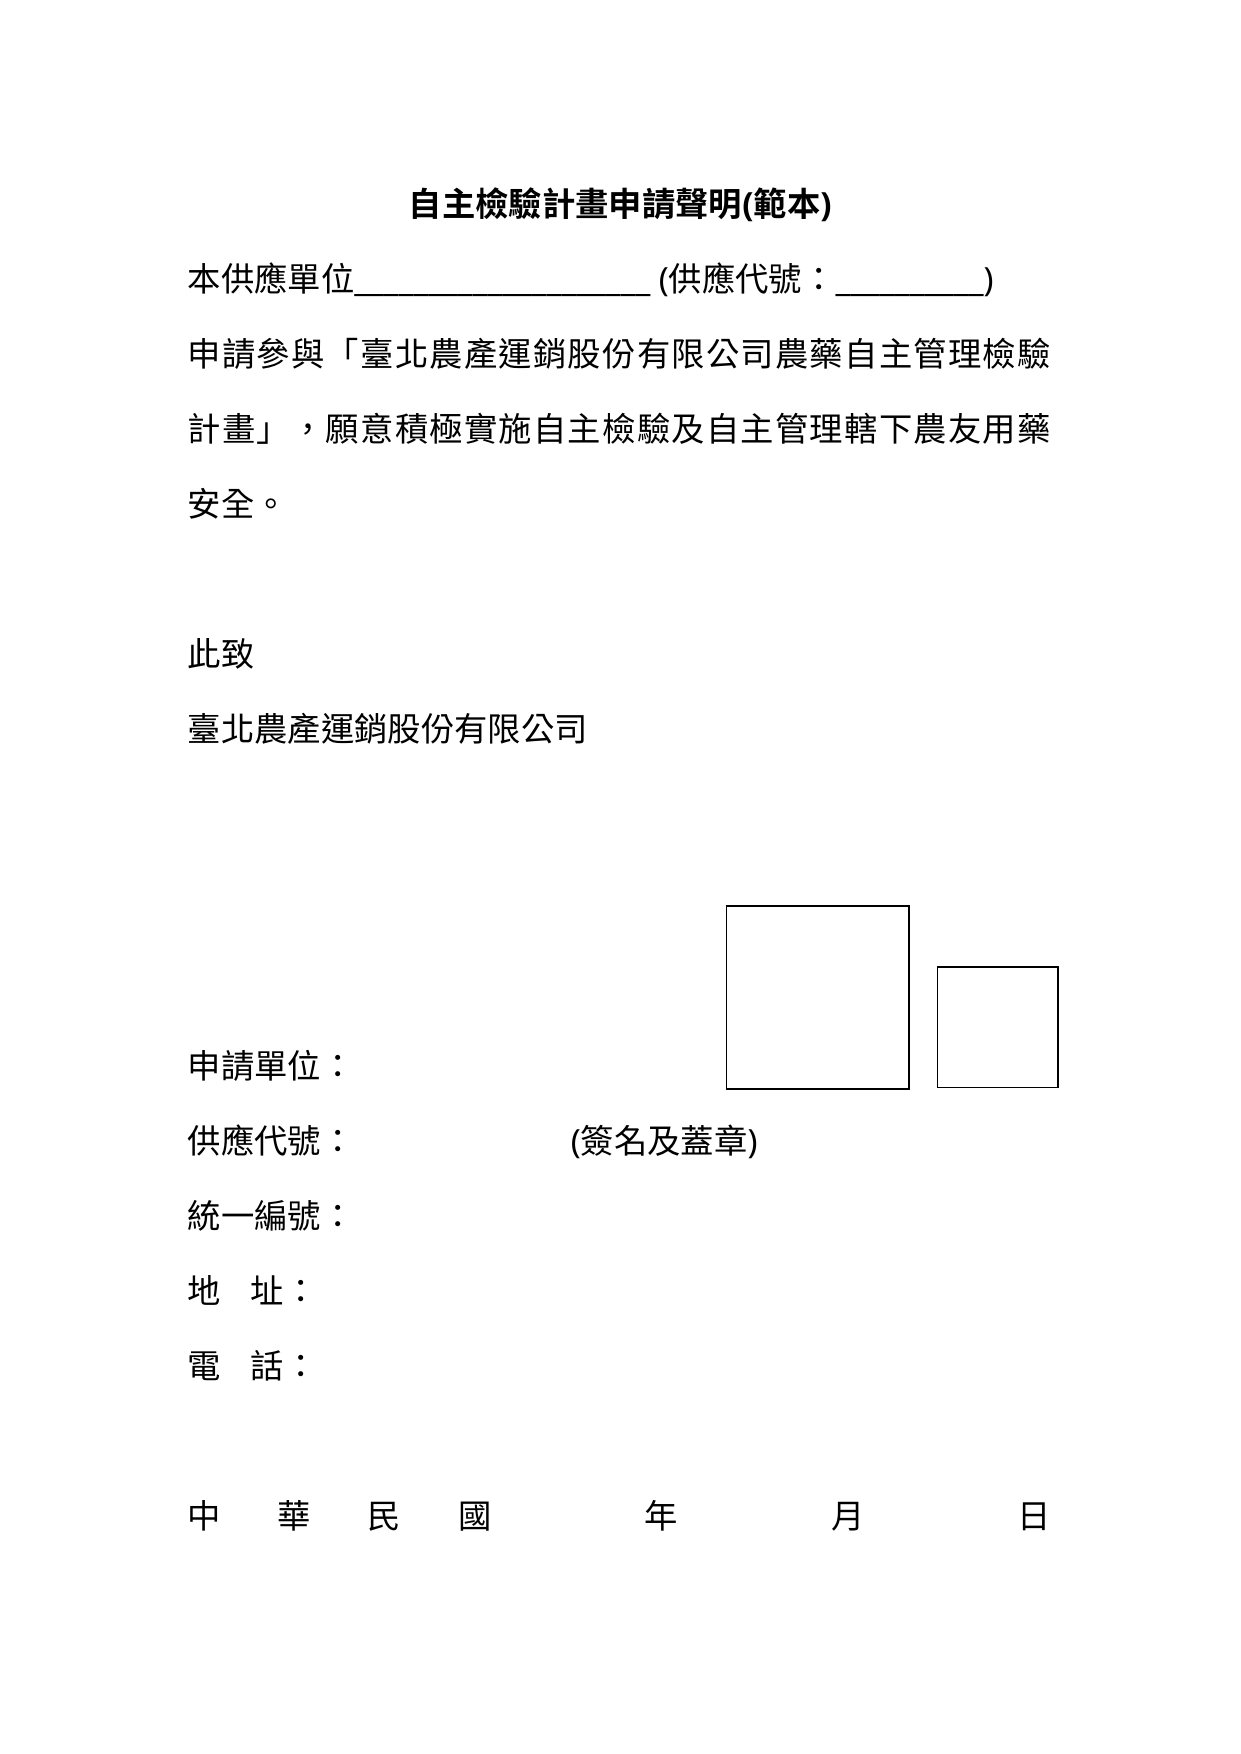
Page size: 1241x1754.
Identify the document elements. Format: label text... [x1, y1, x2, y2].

text 統一編號： [187, 1177, 1053, 1252]
text 申請單位： [187, 1027, 1053, 1102]
text 此致 [187, 614, 1053, 689]
text 本供應單位____________________ (供應代號：__________) [187, 239, 1053, 314]
text 臺北農產運銷股份有限公司 [187, 689, 1053, 764]
text 地 址： [187, 1252, 1053, 1327]
text 申請參與「臺北農產運銷股份有限公司農藥自主管理檢驗計畫」，願意積極實施自主檢驗及自主管理轄下農友用藥安全。 [187, 314, 1053, 539]
text 自主檢驗計畫申請聲明(範本) [187, 164, 1053, 239]
text 電 話： [187, 1327, 1053, 1402]
text 中 華 民 國 年 月 日 [187, 1477, 1053, 1552]
text 供應代號： (簽名及蓋章) [187, 1102, 1053, 1177]
